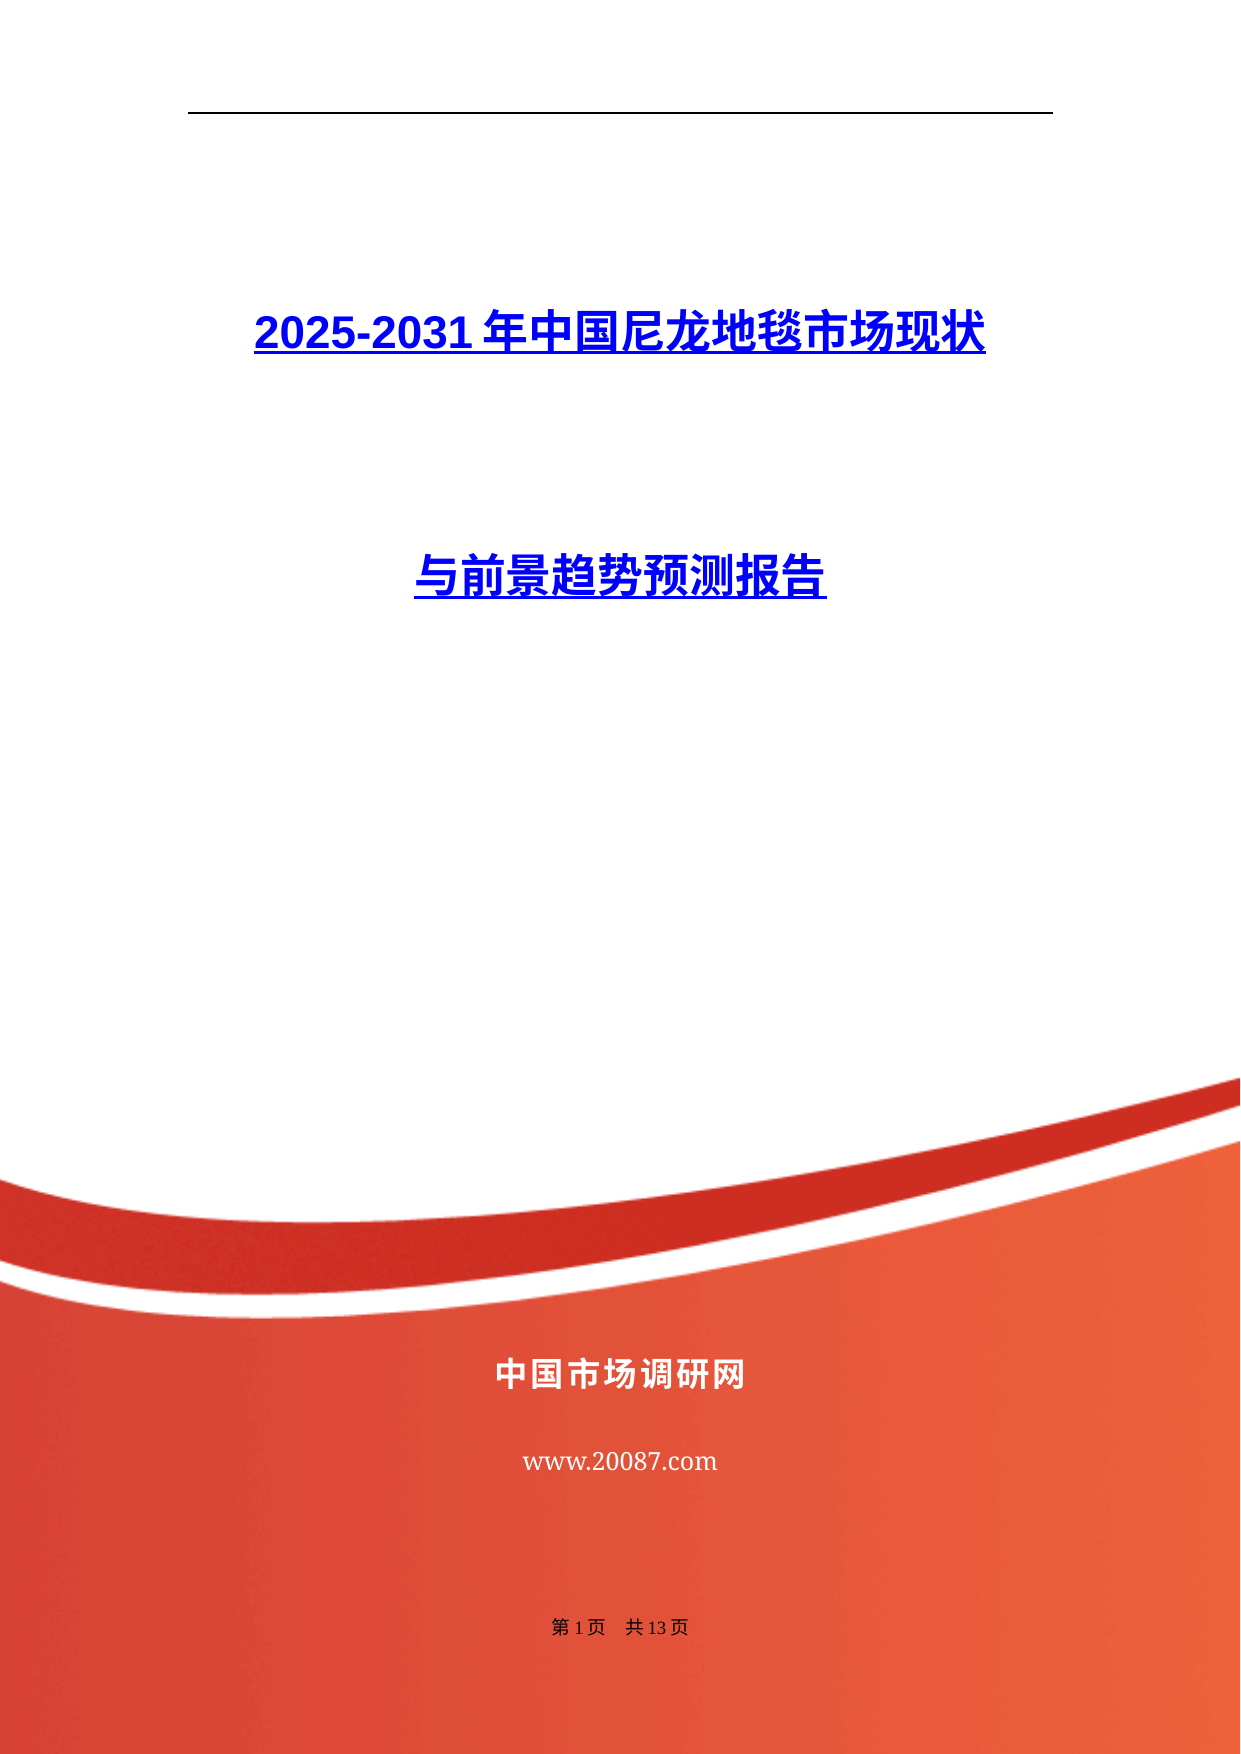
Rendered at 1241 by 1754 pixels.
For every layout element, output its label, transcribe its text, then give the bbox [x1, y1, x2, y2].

picture [0, 1006, 1241, 1754]
subtitle 中国市场调研网 [187, 1339, 1053, 1404]
table_header 2025-2031年中国尼龙地毯市场现状与前景趋势预测报告 [188, 207, 1053, 773]
text www.20087.com [187, 1428, 1053, 1493]
